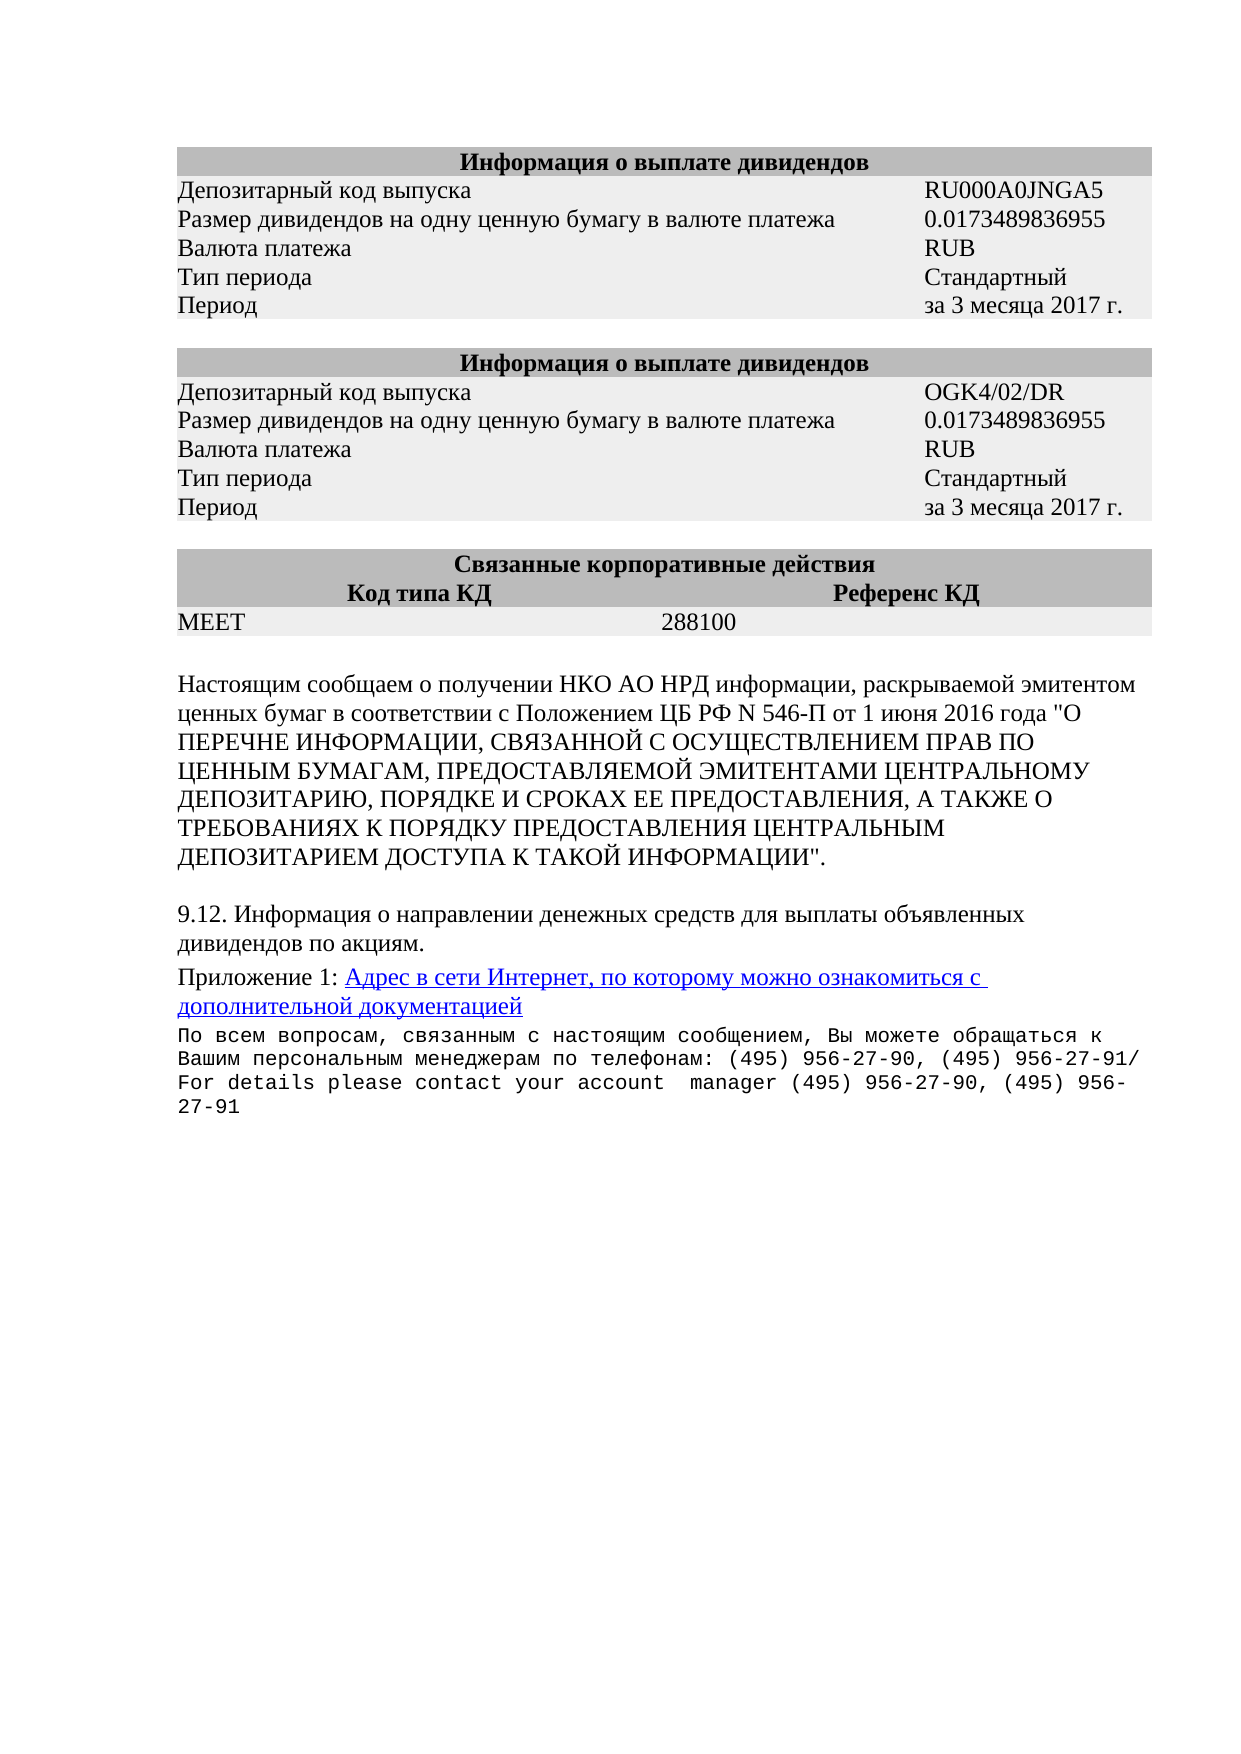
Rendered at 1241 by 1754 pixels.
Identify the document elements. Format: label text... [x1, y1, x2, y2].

table_cell 0.0173489836955 [924, 204, 1152, 233]
table_cell OGK4/02/DR [924, 377, 1152, 406]
text По всем вопросам, связанным с настоящим сообщением, Вы можете обращаться к Вашим персональным менеджерам по телефонам: (495) 956-27-90, (495) 956-27-91/ For details please contact your account manager (495) 956-27-90, (495) 956-27-91 [177, 1025, 1152, 1119]
table_cell Депозитарный код выпуска [177, 377, 924, 406]
table_cell за 3 месяца 2017 г. [924, 492, 1152, 521]
table_cell Размер дивидендов на одну ценную бумагу в валюте платежа [177, 204, 924, 233]
table_cell RU000A0JNGA5 [924, 176, 1152, 204]
table_cell за 3 месяца 2017 г. [924, 291, 1152, 319]
table_cell Валюта платежа [177, 233, 924, 262]
table_cell 288100 [661, 607, 1152, 636]
table_cell Референс КД [661, 578, 1152, 607]
table_cell Стандартный [924, 463, 1152, 492]
text Приложение 1: Адрес в сети Интернет, по которому можно ознакомиться с дополнительной документацией [177, 962, 1152, 1019]
table_header Связанные корпоративные действия [177, 549, 1152, 578]
table_cell 0.0173489836955 [924, 406, 1152, 434]
table_cell Период [177, 492, 924, 521]
table_cell Тип периода [177, 463, 924, 492]
text Настоящим сообщаем о получении НКО АО НРД информации, раскрываемой эмитентом ценных бумаг в соответствии с Положением ЦБ РФ N 546-П от 1 июня 2016 года "О ПЕРЕЧНЕ ИНФОРМАЦИИ, СВЯЗАННОЙ С ОСУЩЕСТВЛЕНИЕМ ПРАВ ПО ЦЕННЫМ БУМАГАМ, ПРЕДОСТАВЛЯЕМОЙ ЭМИТЕНТАМИ ЦЕНТРАЛЬНОМУ ДЕПОЗИТАРИЮ, ПОРЯДКЕ И СРОКАХ ЕЕ ПРЕДОСТАВЛЕНИЯ, А ТАКЖЕ О ТРЕБОВАНИЯХ К ПОРЯДКУ ПРЕДОСТАВЛЕНИЯ ЦЕНТРАЛЬНЫМ ДЕПОЗИТАРИЕМ ДОСТУПА К ТАКОЙ ИНФОРМАЦИИ". 9.12. Информация о направлении денежных средств для выплаты объявленных дивидендов по акциям. [177, 669, 1152, 957]
table_cell MEET [177, 607, 661, 636]
table_cell RUB [924, 233, 1152, 262]
table_cell Код типа КД [177, 578, 661, 607]
table_cell Размер дивидендов на одну ценную бумагу в валюте платежа [177, 406, 924, 434]
table_header Информация о выплате дивидендов [177, 348, 1152, 377]
table_cell Тип периода [177, 262, 924, 291]
table_cell Депозитарный код выпуска [177, 176, 924, 204]
table_cell RUB [924, 434, 1152, 463]
table_cell Валюта платежа [177, 434, 924, 463]
table_cell Период [177, 291, 924, 319]
table_header Информация о выплате дивидендов [177, 147, 1152, 176]
table_cell Стандартный [924, 262, 1152, 291]
